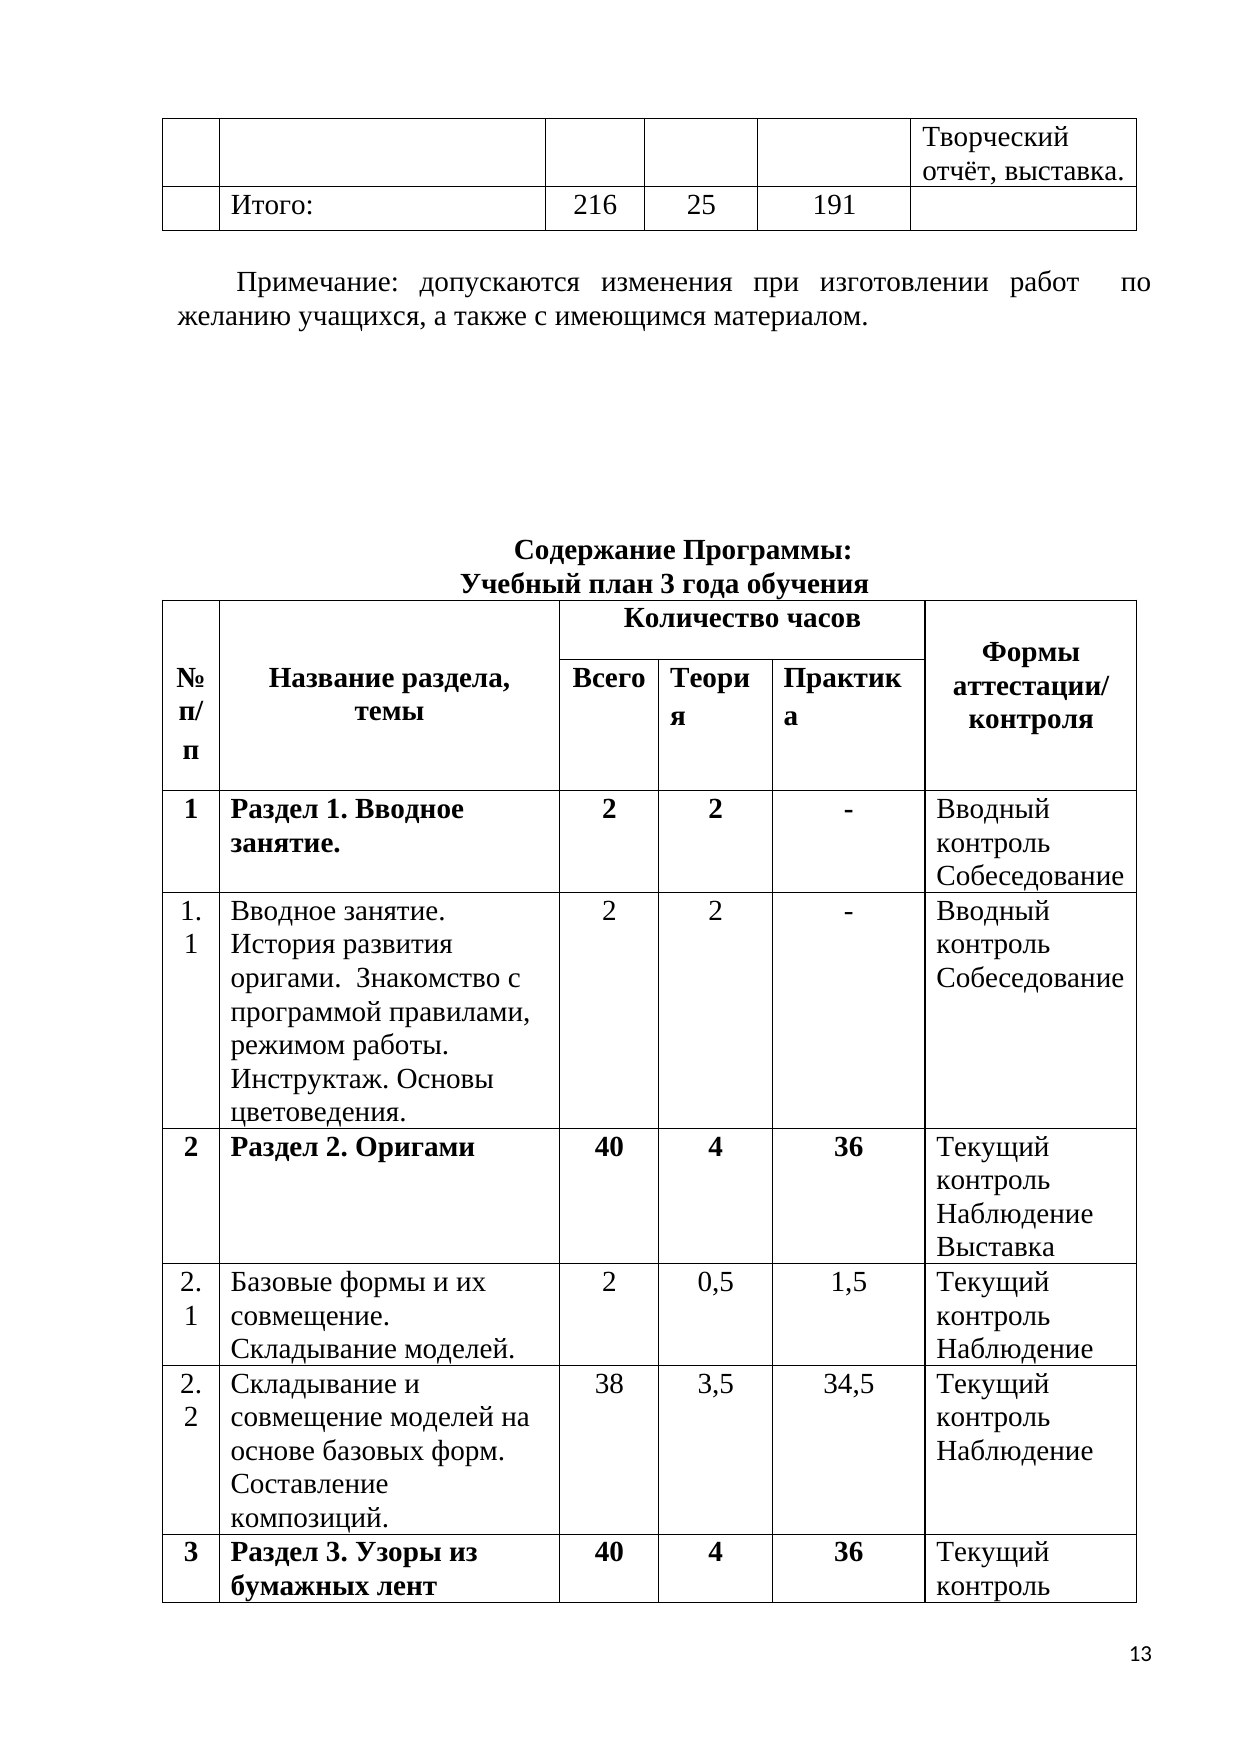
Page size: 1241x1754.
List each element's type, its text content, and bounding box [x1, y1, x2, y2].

table_cell 4 [659, 1129, 772, 1263]
table_cell 2.2 [163, 1366, 219, 1533]
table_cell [220, 119, 545, 186]
table_cell [911, 187, 1136, 229]
table_cell Текущий контроль Наблюдение [926, 1264, 1136, 1365]
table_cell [926, 1535, 1136, 1602]
table_cell 3 [163, 1535, 219, 1602]
table_cell 191 [758, 187, 910, 229]
table_cell Вводное занятие. История развития оригами. Знакомство с программой правилами, режимом работы. Инструктаж. Основы цветоведения. [220, 893, 559, 1128]
table_cell - [773, 791, 924, 892]
table_header Название раздела, темы [220, 601, 559, 790]
table_cell 2 [659, 893, 772, 1128]
table_cell Практика [773, 660, 924, 790]
table_cell 7. [163, 119, 219, 186]
text Содержание Программы: [177, 532, 1152, 566]
table_cell 2 [560, 893, 658, 1128]
table_cell 38 [560, 1366, 658, 1533]
table_cell 36 [773, 1129, 924, 1263]
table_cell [220, 1535, 559, 1602]
table_cell 2 [645, 119, 757, 186]
text Примечание: допускаются изменения при изготовлении работ по желанию учащихся, а также с имеющимся материалом. [177, 264, 1152, 331]
table_cell 2.1 [163, 1264, 219, 1365]
table_cell Всего [560, 660, 658, 790]
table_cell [911, 119, 1136, 186]
table_cell Вводный контроль Собеседование [926, 893, 1136, 1128]
table_cell 2 [659, 791, 772, 892]
table_cell 216 [546, 187, 644, 229]
table_cell 40 [560, 1535, 658, 1602]
table_header № п/п [163, 601, 219, 790]
table_cell - [758, 119, 910, 186]
table_cell Раздел 1. Вводное занятие. [220, 791, 559, 892]
table_header Количество часов [560, 601, 924, 659]
table_cell 25 [645, 187, 757, 229]
table_cell Раздел 2. Оригами [220, 1129, 559, 1263]
text Учебный план 3 года обучения [177, 566, 1152, 599]
table_cell Итого: [220, 187, 545, 229]
table_cell Текущий контроль Наблюдение Выставка [926, 1129, 1136, 1263]
table_cell 2 [560, 791, 658, 892]
table_cell 3,5 [659, 1366, 772, 1533]
table_cell 1.1 [163, 893, 219, 1128]
table_cell 1 [163, 791, 219, 892]
table_cell 36 [773, 1535, 924, 1602]
table_cell 1,5 [773, 1264, 924, 1365]
table_cell - [773, 893, 924, 1128]
table_cell Текущий контроль Наблюдение [926, 1366, 1136, 1533]
table_cell 2 [546, 119, 644, 186]
table_cell 4 [659, 1535, 772, 1602]
table_cell 2 [560, 1264, 658, 1365]
table_cell [163, 187, 219, 229]
table_cell Базовые формы и их совмещение. Складывание моделей. [220, 1264, 559, 1365]
table_cell 2 [163, 1129, 219, 1263]
table_cell Складывание и совмещение моделей на основе базовых форм. Составление композиций. [220, 1366, 559, 1533]
table_cell 40 [560, 1129, 658, 1263]
table_cell 0,5 [659, 1264, 772, 1365]
table_cell Вводный контроль Собеседование [926, 791, 1136, 892]
table_cell 34,5 [773, 1366, 924, 1533]
table_cell Теория [659, 660, 772, 790]
table_header Формы аттестации/ контроля [926, 601, 1136, 790]
